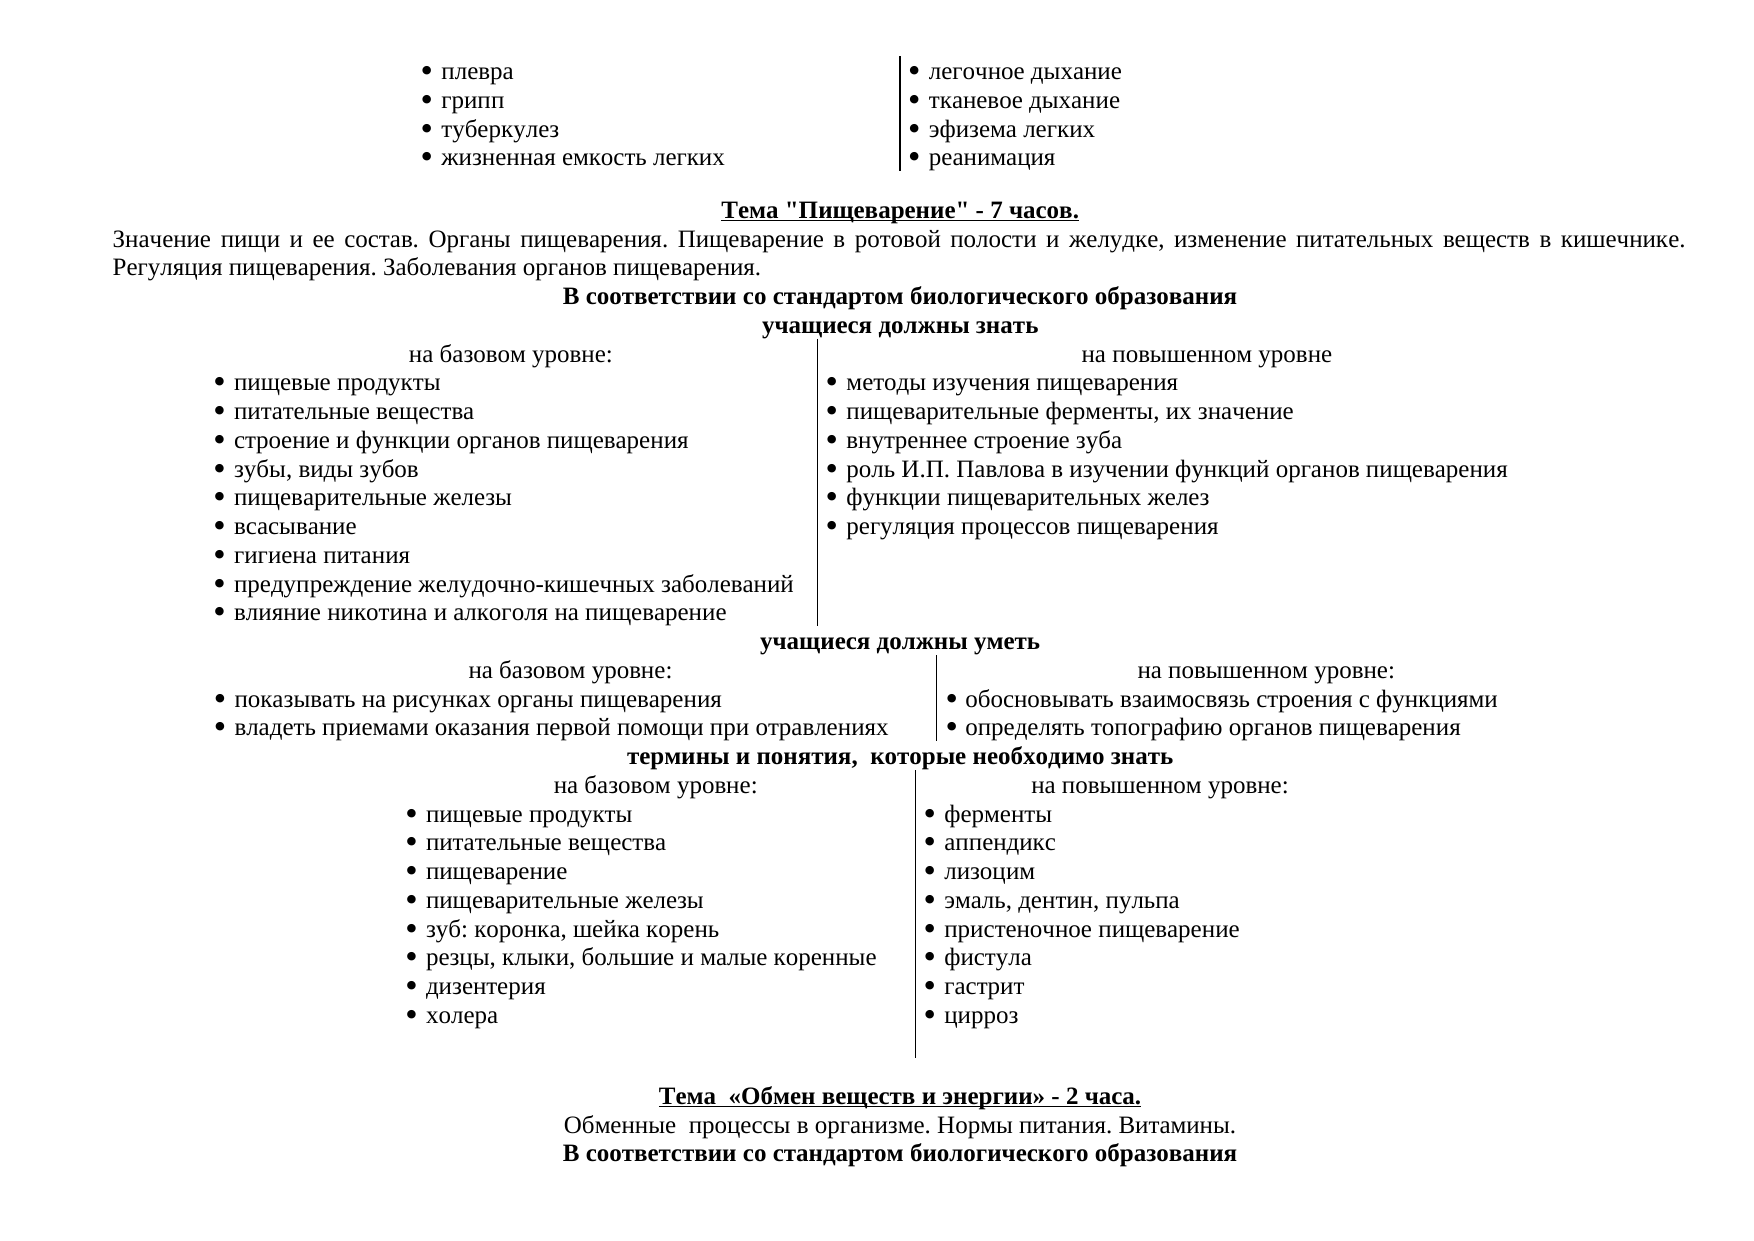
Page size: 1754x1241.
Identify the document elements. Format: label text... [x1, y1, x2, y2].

text Тема "Пищеварение" - 7 часов. [112, 195, 1687, 224]
text Значение пищи и ее состав. Органы пищеварения. Пищеварение в ротовой полости и желудке, изменение питательных веществ в кишечнике. Регуляция пищеварения. Заболевания органов пищеварения. [112, 224, 1687, 281]
table_header на базовом уровне: показывать на рисунках органы пищеварения владеть приемами оказания первой помощи при отравлениях [204, 655, 936, 741]
text Тема «Обмен веществ и энергии» - 2 часа. [112, 1081, 1687, 1110]
text учащиеся должны уметь [112, 626, 1687, 655]
table_header на повышенном уровне: ферменты аппендикс лизоцим эмаль, дентин, пульпа пристеночное пищеварение фистула гастрит цирроз [916, 770, 1404, 1057]
table_header на базовом уровне: пищевые продукты питательные вещества пищеварение пищеварительные железы зуб: коронка, шейка корень резцы, клыки, большие и малые коренные дизентерия холера [396, 770, 915, 1057]
table_header на повышенном уровне методы изучения пищеварения пищеварительные ферменты, их значение внутреннее строение зуба роль И.П. Павлова в изучении функций органов пищеварения функции пищеварительных желез регуляция процессов пищеварения [818, 339, 1596, 626]
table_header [411, 56, 899, 171]
text термины и понятия, которые необходимо знать [112, 741, 1687, 770]
text Обменные процессы в организме. Нормы питания. Витамины. [112, 1110, 1687, 1138]
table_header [901, 56, 1389, 171]
table_header на базовом уровне: пищевые продукты питательные вещества строение и функции органов пищеварения зубы, виды зубов пищеварительные железы всасывание гигиена питания предупреждение желудочно-кишечных заболеваний влияние никотина и алкоголя на пищеварение [204, 339, 817, 626]
text В соответствии со стандартом биологического образования [112, 1138, 1687, 1167]
text учащиеся должны знать [112, 310, 1687, 339]
table_header на повышенном уровне: обосновывать взаимосвязь строения с функциями определять топографию органов пищеварения [937, 655, 1596, 741]
text В соответствии со cтандартом биологического образования [112, 281, 1687, 310]
